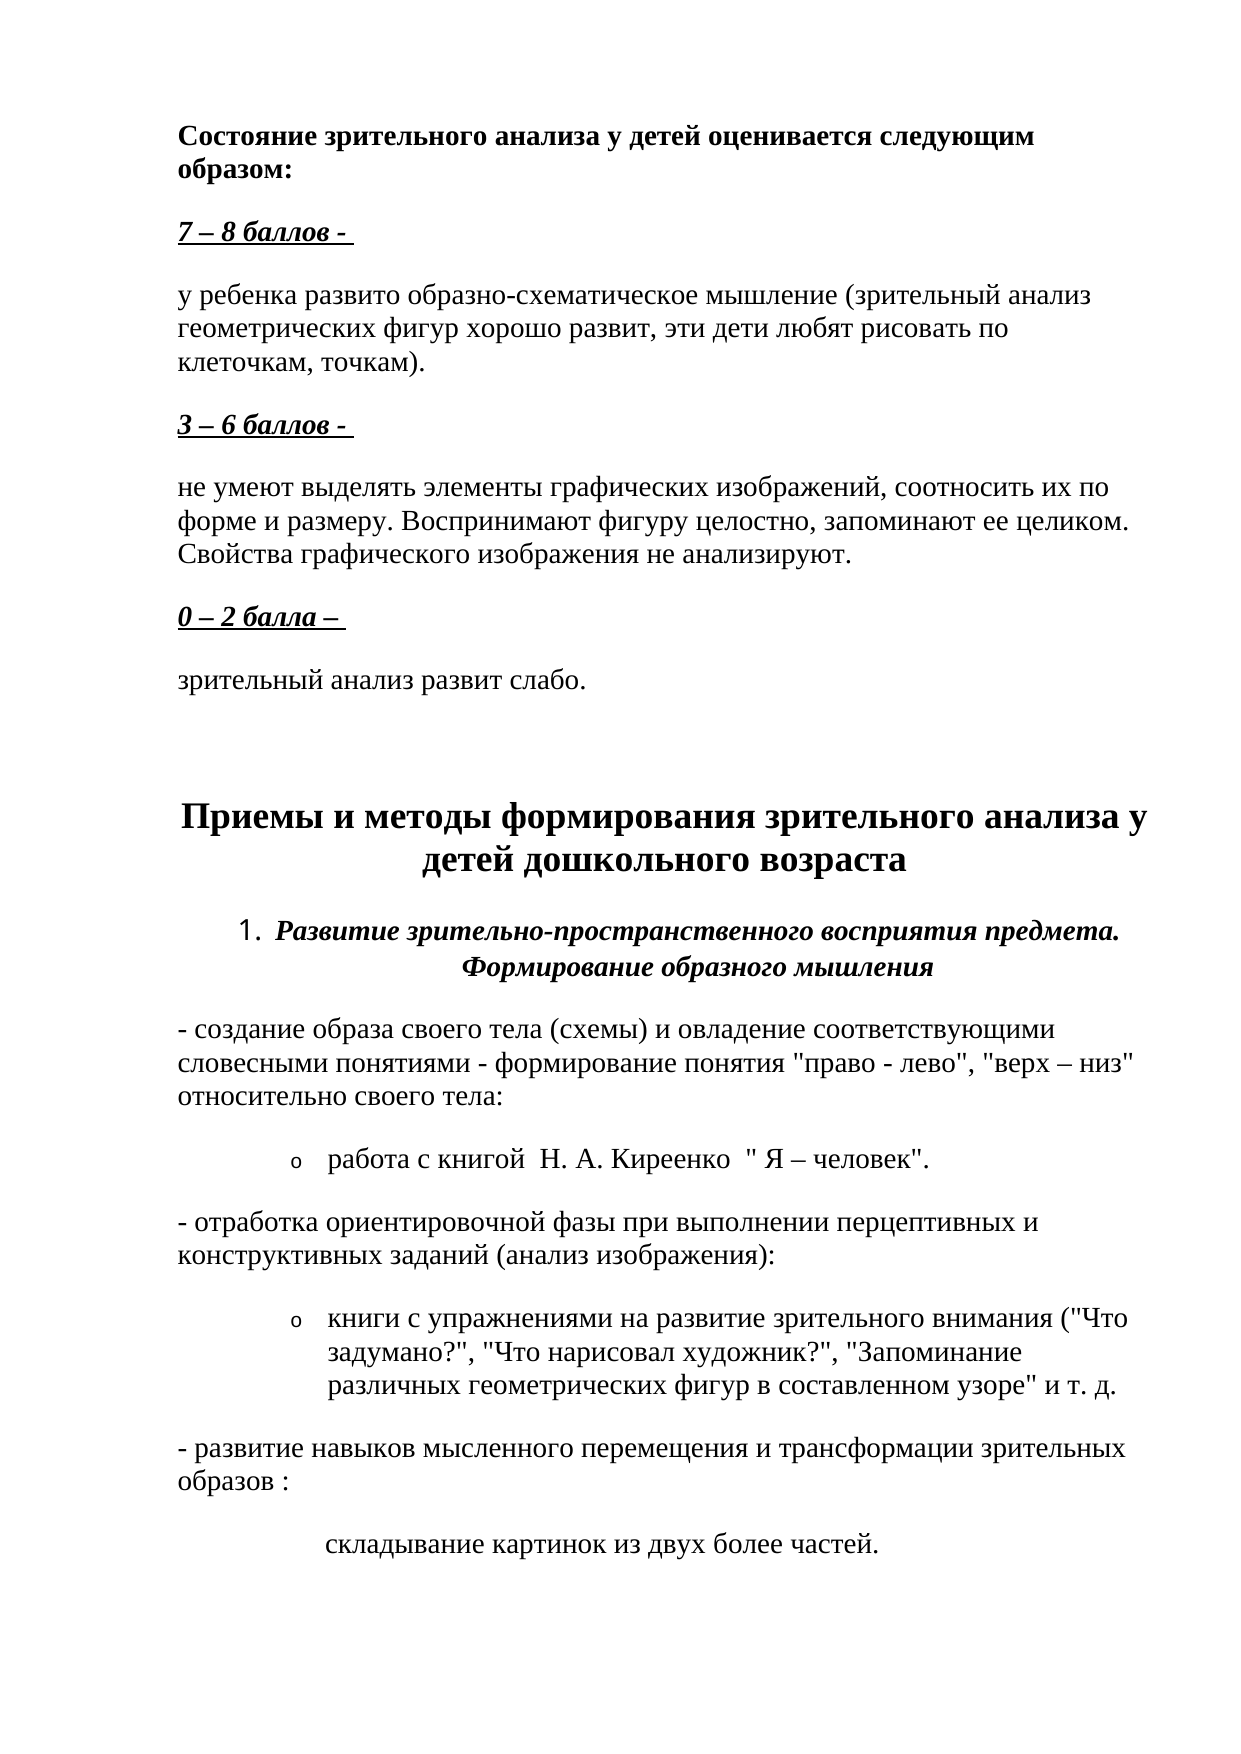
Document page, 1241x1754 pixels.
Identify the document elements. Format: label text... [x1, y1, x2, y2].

text - создание образа своего тела (схемы) и овладение соответствующими словесными понятиями - формирование понятия "право - лево", "верх – низ" относительно своего тела: [177, 1011, 1152, 1112]
text 3 – 6 баллов - [177, 407, 1152, 440]
text 7 – 8 баллов - [177, 214, 1152, 248]
text - развитие навыков мысленного перемещения и трансформации зрительных образов : [177, 1430, 1152, 1497]
text 0 – 2 балла – [177, 599, 1152, 633]
text складывание картинок из двух более частей. [251, 1526, 1152, 1560]
text не умеют выделять элементы графических изображений, соотносить их по форме и размеру. Воспринимают фигуру целостно, запоминают ее целиком. Свойства графического изображения не анализируют. [177, 469, 1152, 570]
text - отработка ориентировочной фазы при выполнении перцептивных и конструктивных заданий (анализ изображения): [177, 1204, 1152, 1271]
text зрительный анализ развит слабо. [74, 662, 1152, 696]
text Приемы и методы формирования зрительного анализа у детей дошкольного возраста [177, 794, 1152, 880]
list Развитие зрительно-пространственного восприятия предмета. Формирование образного мышления [207, 909, 1152, 982]
text у ребенка развито образно-схематическое мышление (зрительный анализ геометрических фигур хорошо развит, эти дети любят рисовать по клеточкам, точкам). [177, 277, 1152, 378]
list книги с упражнениями на развитие зрительного внимания ("Что задумано?", "Что нарисовал художник?", "Запоминание различных геометрических фигур в составленном узоре" и т. д. [290, 1300, 1152, 1401]
text Состояние зрительного анализа у детей оценивается следующим образом: [177, 118, 1152, 185]
list работа с книгой Н. А. Киреенко " Я – человек". [290, 1141, 1152, 1175]
